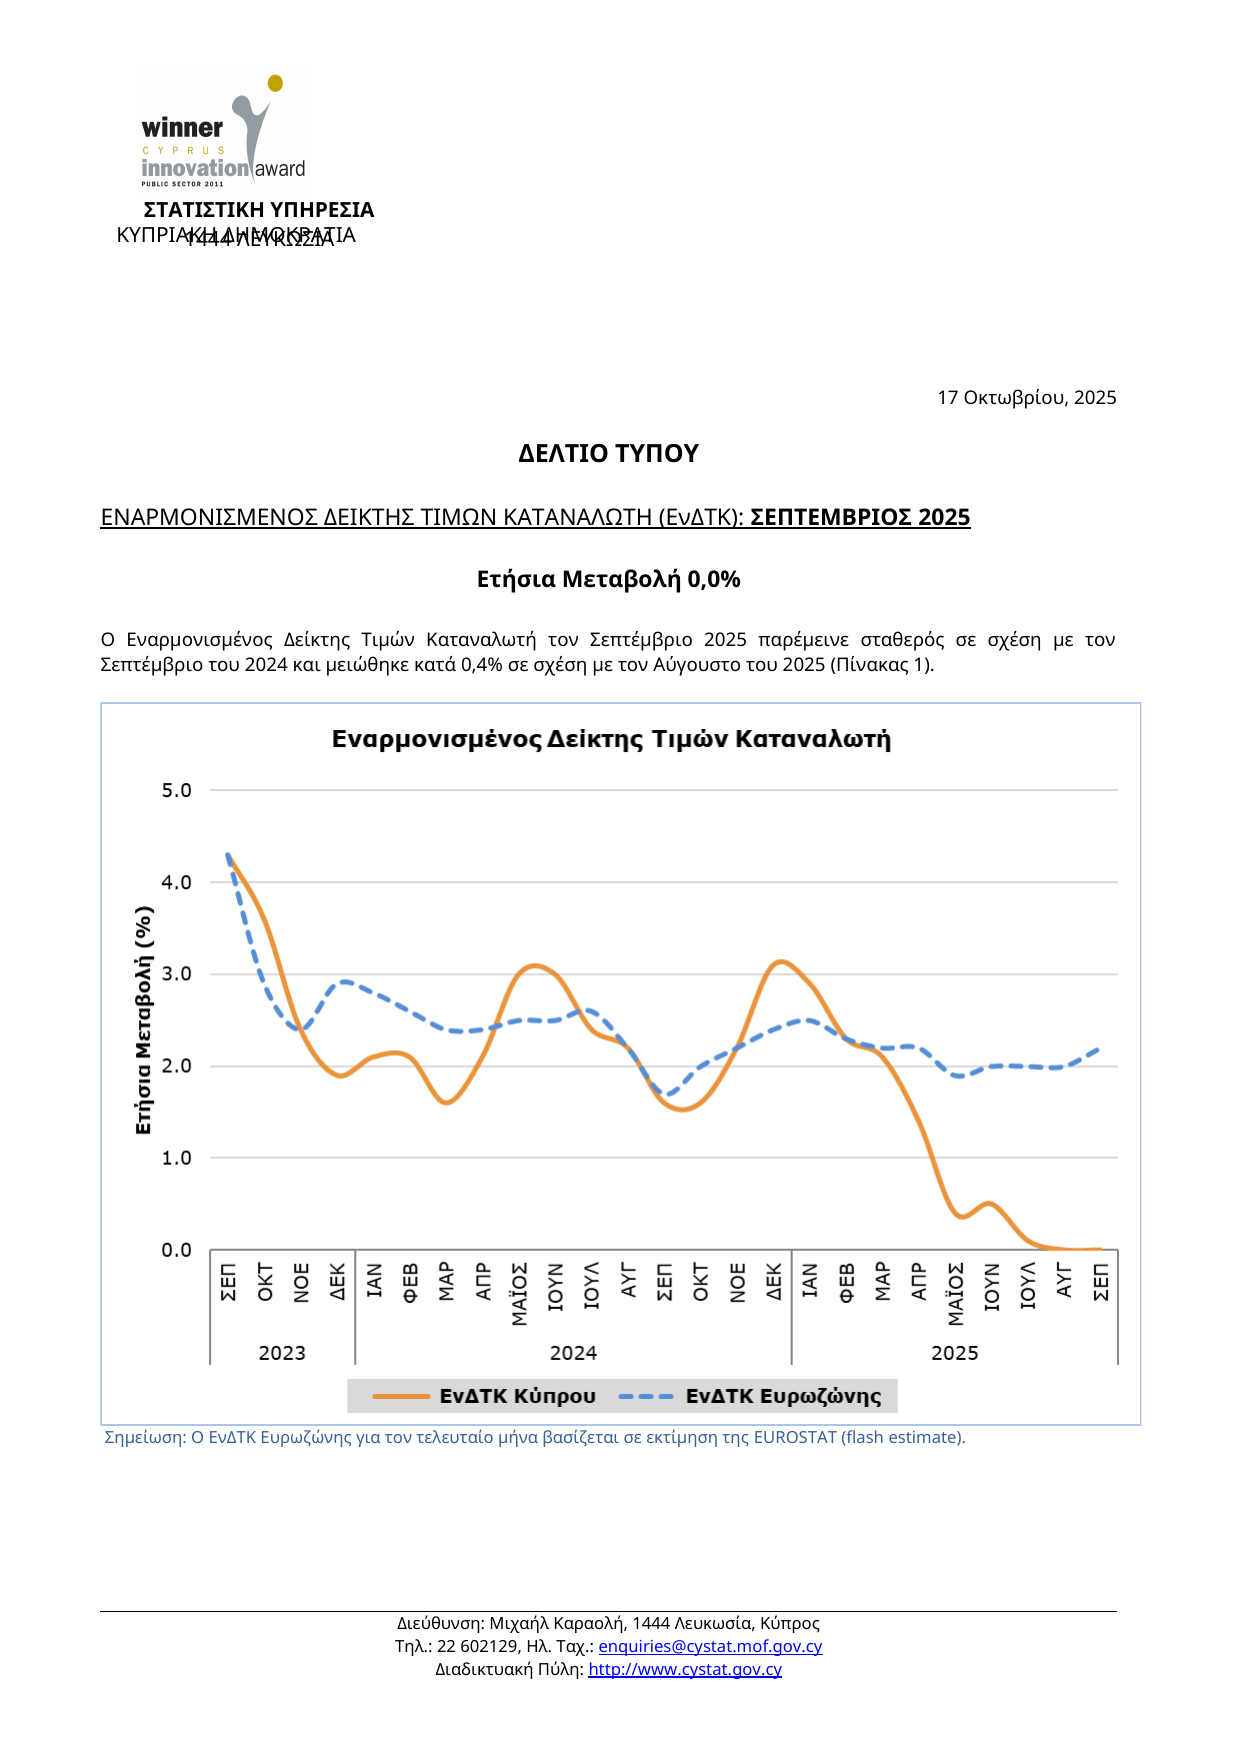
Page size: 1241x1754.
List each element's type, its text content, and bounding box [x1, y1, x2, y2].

text Σημείωση: Ο ΕνΔΤΚ Ευρωζώνης για τον τελευταίο μήνα βασίζεται σε εκτίμηση της EUROSTAT (flash estimate). [100, 1426, 1117, 1448]
subtitle ΕΝΑΡΜΟΝΙΣΜΕΝΟΣ ΔΕΙΚΤΗΣ ΤΙΜΩΝ ΚΑΤΑΝΑΛΩΤΗ (ΕνΔΤΚ): ΣΕΠTΕΜΒΡΙΟΣ 2025 [100, 501, 1117, 532]
text Ο Εναρμονισμένος Δείκτης Τιμών Καταναλωτή τον Σεπτέμβριο 2025 παρέμεινε σταθερός σε σχέση με τον Σεπτέμβριο του 2024 και μειώθηκε κατά 0,4% σε σχέση με τον Αύγουστο του 2025 (Πίνακας 1). [100, 626, 1117, 677]
text Ετήσια Μεταβολή 0,0% [100, 563, 1117, 594]
text ΔΕΛΤΙΟ ΤΥΠΟΥ [100, 436, 1117, 469]
picture [100, 702, 1142, 1426]
text 17 Οκτωβρίου, 2025 [100, 384, 1117, 410]
